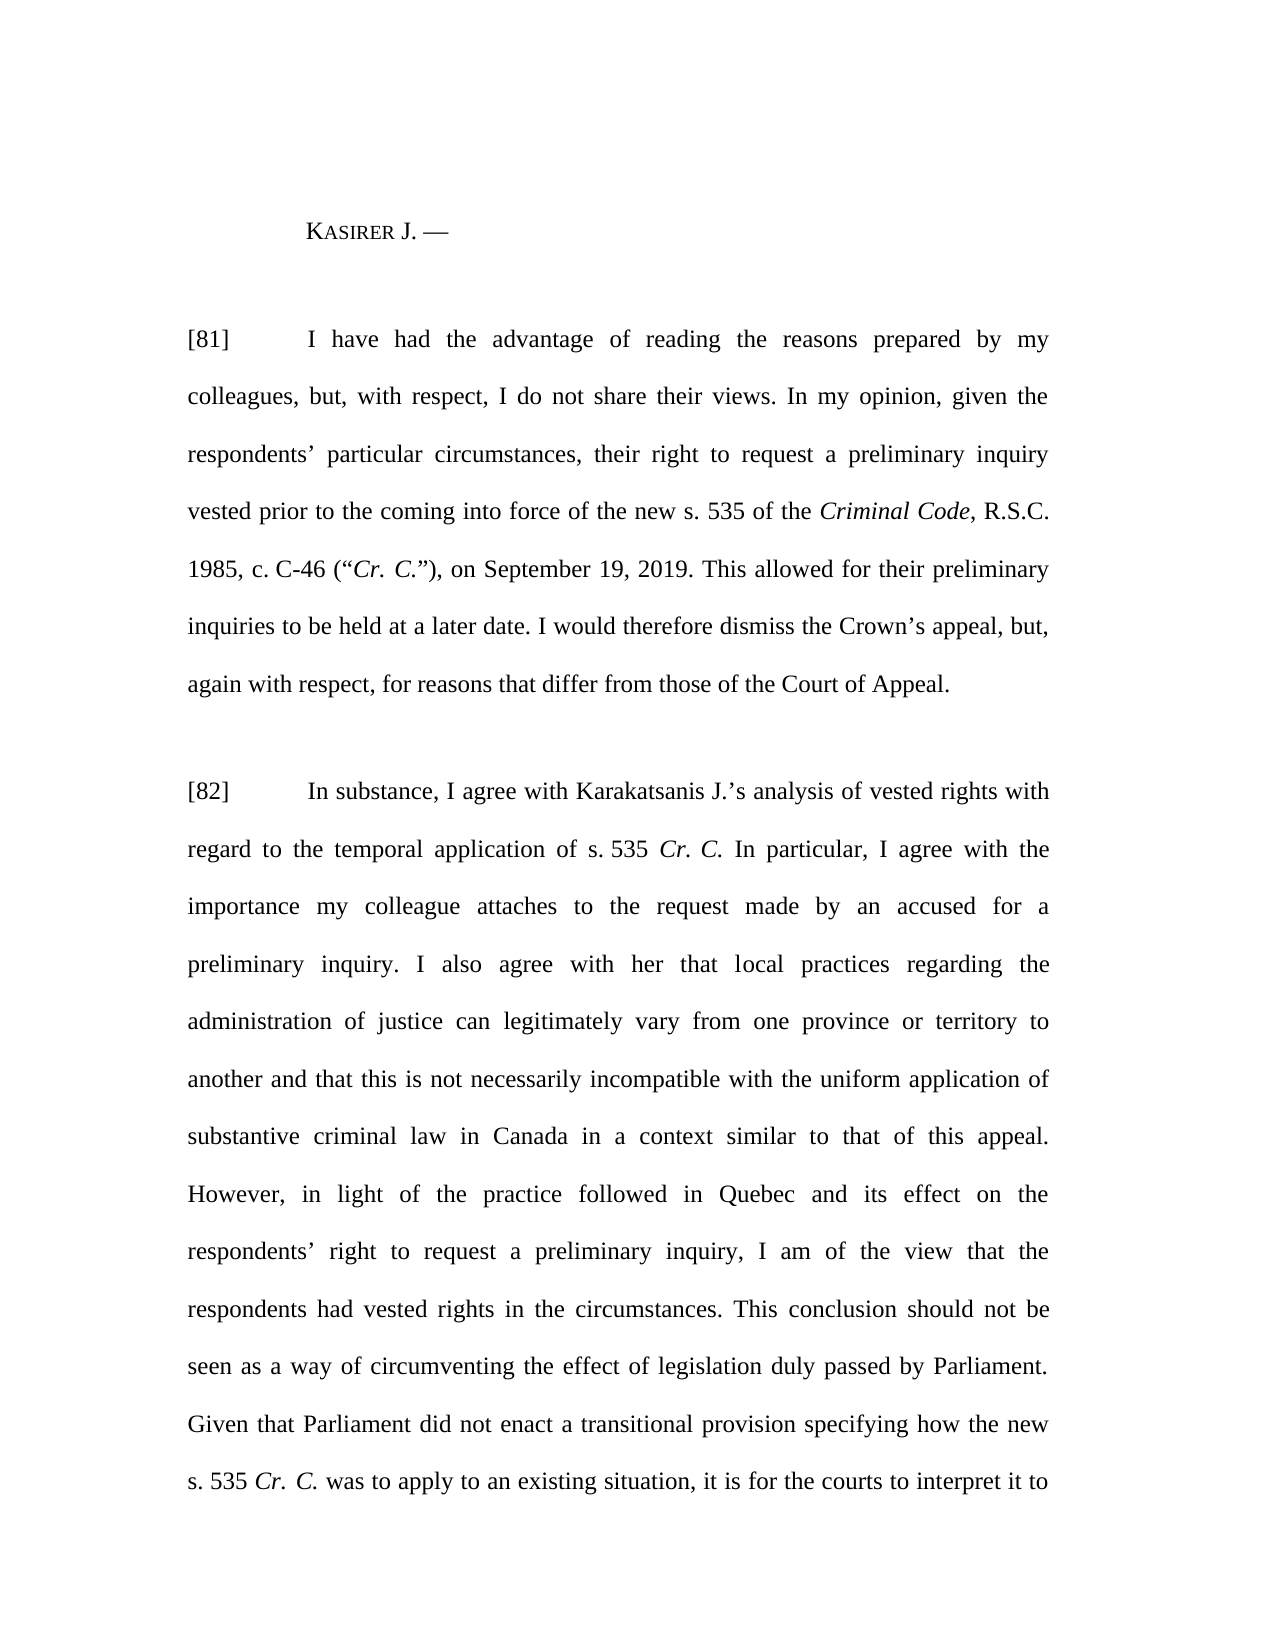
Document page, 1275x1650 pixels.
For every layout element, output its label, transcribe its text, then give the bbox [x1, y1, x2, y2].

text Kasirer J. — [187, 216, 1050, 245]
text I have had the advantage of reading the reasons prepared by my colleagues, but, with respect, I do not share their views. In my opinion, given the respondents’ particular circumstances, their right to request a preliminary inquiry vested prior to the coming into force of the new s. 535 of the Criminal Code, R.S.C. 1985, c. C-46 (“Cr. C.”), on September 19, 2019. This allowed for their preliminary inquiries to be held at a later date. I would therefore dismiss the Crown’s appeal, but, again with respect, for reasons that differ from those of the Court of Appeal. [187, 324, 1050, 698]
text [187, 776, 1050, 1495]
